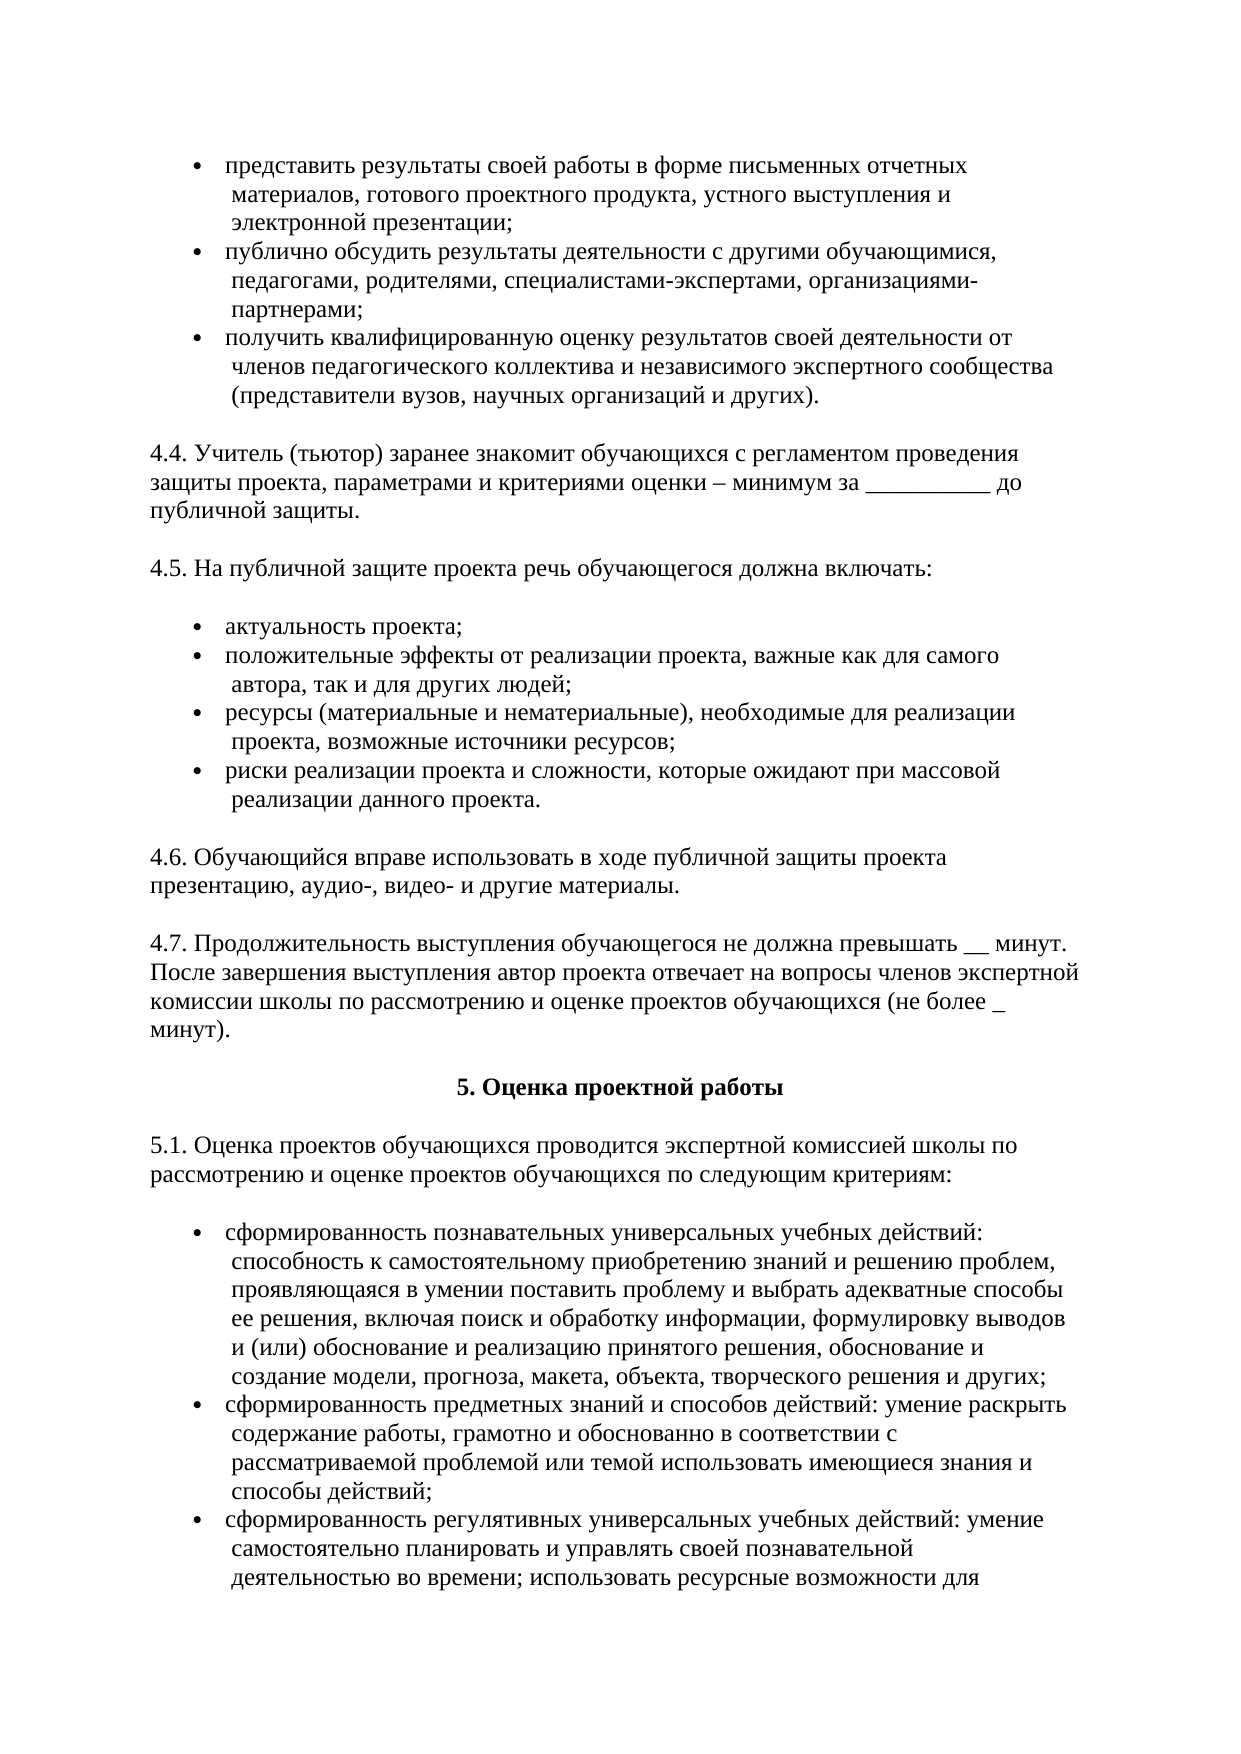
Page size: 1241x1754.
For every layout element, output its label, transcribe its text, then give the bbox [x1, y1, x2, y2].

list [194, 1504, 1071, 1591]
list представить результаты своей работы в форме письменных отчетных материалов, готового проектного продукта, устного выступления и электронной презентации; [194, 150, 1071, 236]
text 5. Оценка проектной работы [150, 1072, 1090, 1101]
text 4.5. На публичной защите проекта речь обучающегося должна включать: [150, 553, 1090, 582]
list риски реализации проекта и сложности, которые ожидают при массовой реализации данного проекта. [194, 755, 1071, 812]
list публично обсудить результаты деятельности с другими обучающимися, педагогами, родителями, специалистами-экспертами, организациями-партнерами; [194, 236, 1071, 322]
list сформированность познавательных универсальных учебных действий: способность к самостоятельному приобретению знаний и решению проблем, проявляющаяся в умении поставить проблему и выбрать адекватные способы ее решения, включая поиск и обработку информации, формулировку выводов и (или) обоснование и реализацию принятого решения, обоснование и создание модели, прогноза, макета, объекта, творческого решения и других; [194, 1217, 1071, 1389]
text 4.4. Учитель (тьютор) заранее знакомит обучающихся с регламентом проведения защиты проекта, параметрами и критериями оценки – минимум за __________ до публичной защиты. [150, 438, 1090, 524]
text 4.6. Обучающийся вправе использовать в ходе публичной защиты проекта презентацию, аудио-, видео- и другие материалы. [150, 842, 1090, 899]
list положительные эффекты от реализации проекта, важные как для самого автора, так и для других людей; [194, 640, 1071, 697]
text 4.7. Продолжительность выступления обучающегося не должна превышать __ минут. После завершения выступления автор проекта отвечает на вопросы членов экспертной комиссии школы по рассмотрению и оценке проектов обучающихся (не более _ минут). [150, 928, 1090, 1043]
list сформированность предметных знаний и способов действий: умение раскрыть содержание работы, грамотно и обоснованно в соответствии с рассматриваемой проблемой или темой использовать имеющиеся знания и способы действий; [194, 1389, 1071, 1504]
list актуальность проекта; [194, 611, 1071, 640]
list получить квалифицированную оценку результатов своей деятельности от членов педагогического коллектива и независимого экспертного сообщества (представители вузов, научных организаций и других). [194, 322, 1071, 409]
list ресурсы (материальные и нематериальные), необходимые для реализации проекта, возможные источники ресурсов; [194, 697, 1071, 755]
text 5.1. Оценка проектов обучающихся проводится экспертной комиссией школы по рассмотрению и оценке проектов обучающихся по следующим критериям: [150, 1130, 1090, 1188]
